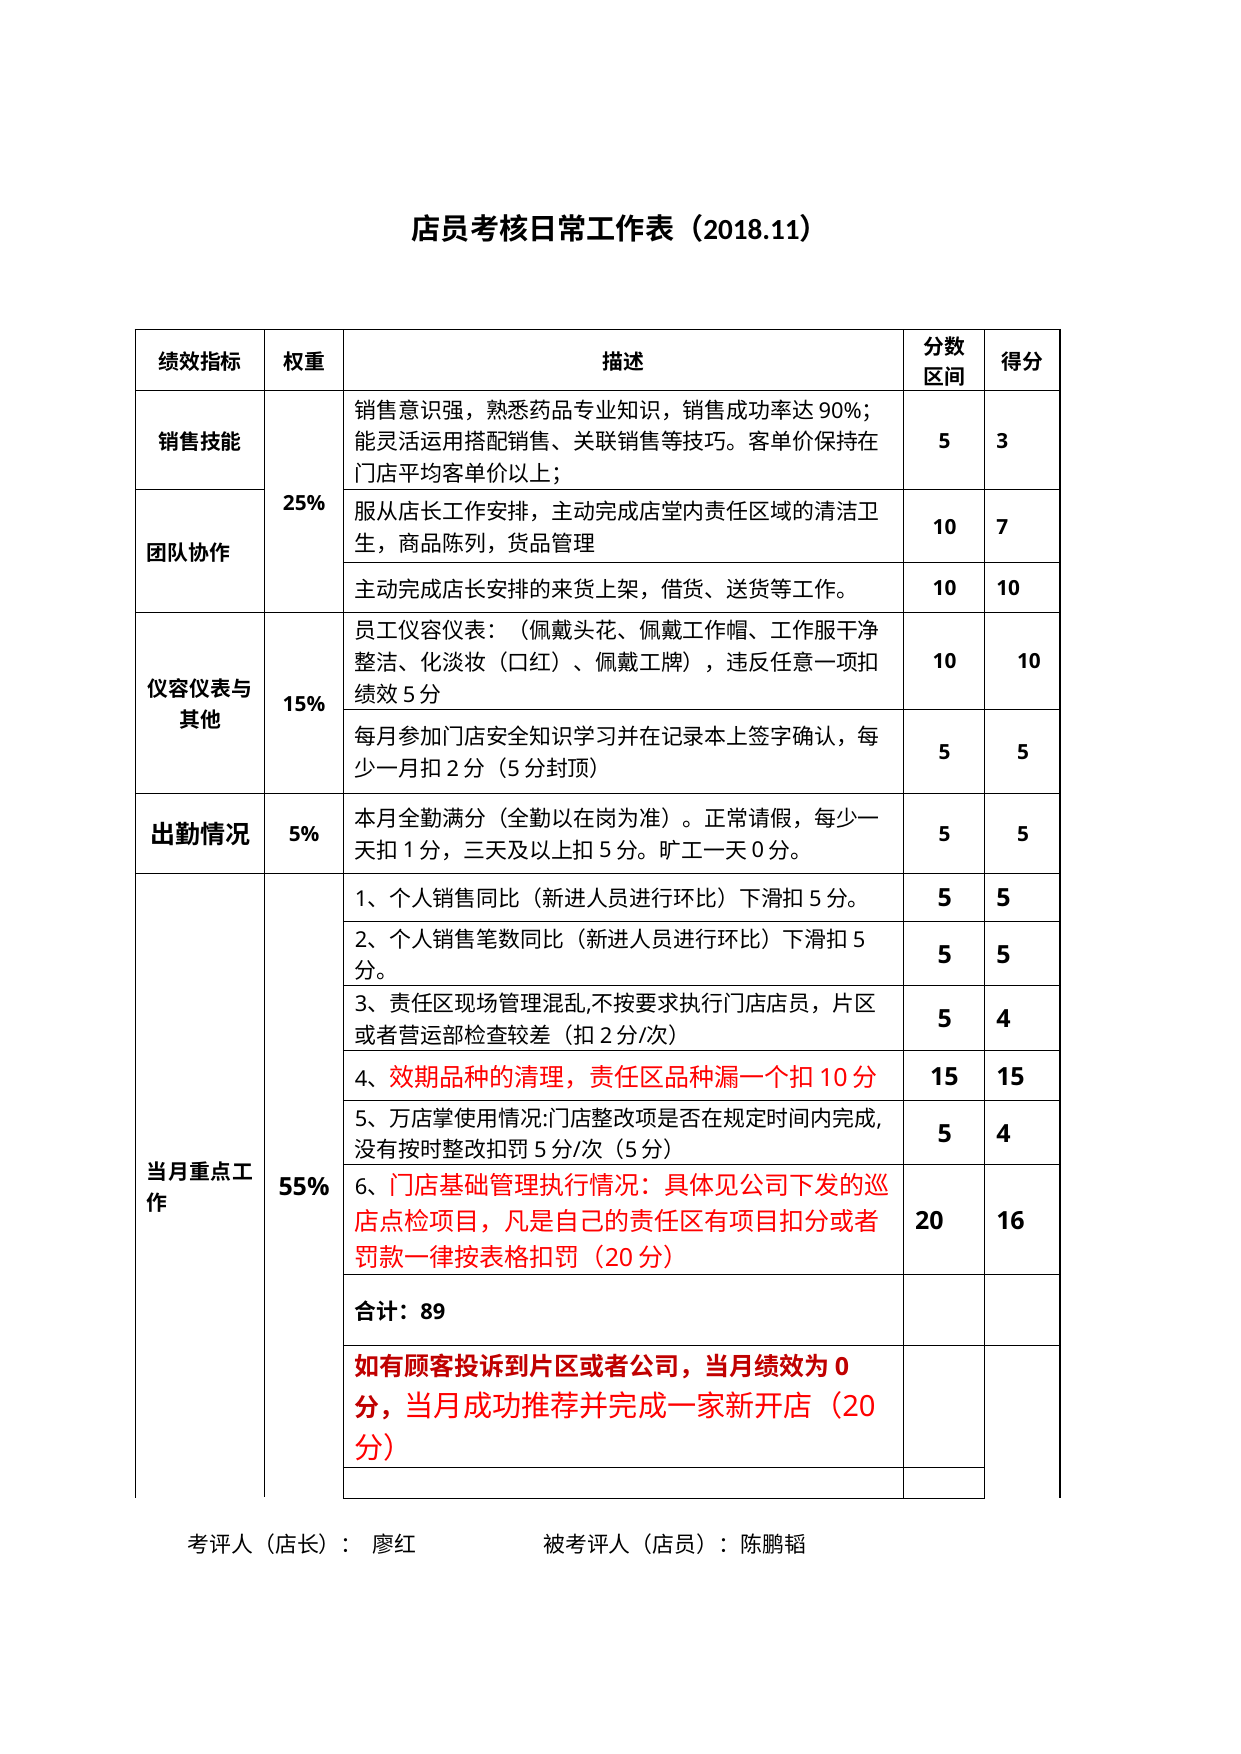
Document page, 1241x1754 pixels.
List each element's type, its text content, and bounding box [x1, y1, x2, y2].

table_header 权重 [265, 330, 343, 390]
table_cell 销售技能 [136, 391, 264, 489]
text 考评人（店长）： 廖红 被考评人（店员）：陈鹏韬 [187, 1498, 1053, 1559]
table_cell 3、责任区现场管理混乱,不按要求执行门店店员，片区或者营运部检查较差（扣2分/次） [344, 986, 903, 1050]
table_cell 6、门店基础管理执行情况：具体见公司下发的巡店点检项目，凡是自己的责任区有项目扣分或者罚款一律按表格扣罚（20分） [344, 1165, 903, 1274]
table_cell 5 [985, 922, 1059, 985]
table_cell 10 [904, 563, 984, 612]
table_cell 5 [985, 874, 1059, 921]
table_cell 每月参加门店安全知识学习并在记录本上签字确认，每少一月扣2分（5分封顶） [344, 710, 903, 792]
table_cell 20 [904, 1165, 984, 1274]
table_cell 5 [904, 986, 984, 1050]
table_header 绩效指标 [136, 330, 264, 390]
table_cell [985, 1346, 1059, 1498]
table_cell 5、万店掌使用情况:门店整改项是否在规定时间内完成,没有按时整改扣罚5分/次（5分） [344, 1101, 903, 1164]
table_cell 如有顾客投诉到片区或者公司，当月绩效为0分，当月成功推荐并完成一家新开店（20分） [344, 1346, 903, 1467]
table_cell 服从店长工作安排，主动完成店堂内责任区域的清洁卫生，商品陈列，货品管理 [344, 490, 903, 562]
table_cell [904, 1275, 984, 1345]
table_cell 4 [985, 1101, 1059, 1164]
table_cell 16 [985, 1165, 1059, 1274]
table_cell 5 [985, 794, 1059, 873]
table_cell 员工仪容仪表：（佩戴头花、佩戴工作帽、工作服干净整洁、化淡妆（口红）、佩戴工牌），违反任意一项扣绩效5分 [344, 613, 903, 708]
table_cell 本月全勤满分（全勤以在岗为准）。正常请假，每少一天扣1分，三天及以上扣5分。旷工一天0分。 [344, 794, 903, 873]
table_cell 仪容仪表与其他 [136, 613, 264, 792]
table_cell [985, 1275, 1059, 1345]
table_cell 5 [904, 794, 984, 873]
table_cell [904, 1468, 984, 1498]
table_cell 当月重点工作 [136, 874, 264, 1498]
table_cell 合计：89 [344, 1275, 903, 1345]
table_cell 55% [264, 874, 343, 1498]
table_cell 2、个人销售笔数同比（新进人员进行环比）下滑扣5分。 [344, 922, 903, 985]
table_cell [904, 1346, 984, 1467]
table_cell 4 [985, 986, 1059, 1050]
table_cell 5 [985, 710, 1059, 792]
table_cell 销售意识强，熟悉药品专业知识，销售成功率达90%；能灵活运用搭配销售、关联销售等技巧。客单价保持在门店平均客单价以上； [344, 391, 903, 489]
table_cell 4、效期品种的清理，责任区品种漏一个扣10分 [344, 1051, 903, 1100]
table_cell 1、个人销售同比（新进人员进行环比）下滑扣5分。 [344, 874, 903, 921]
table_cell 5 [904, 710, 984, 792]
table_header 得分 [985, 330, 1059, 390]
table_cell 团队协作 [136, 490, 264, 612]
table_cell 5 [904, 391, 984, 489]
table_cell 10 [904, 490, 984, 562]
table_cell 5 [904, 1101, 984, 1164]
table_cell 15 [904, 1051, 984, 1100]
table_cell 5 [904, 874, 984, 921]
table_header 描述 [344, 330, 903, 390]
text 店员考核日常工作表（2018.11） [187, 194, 1053, 259]
table_cell 15% [265, 613, 343, 792]
table_cell 10 [904, 613, 984, 708]
table_header 分数 区间 [904, 330, 984, 390]
table_cell 3 [985, 391, 1059, 489]
table_cell 10 [985, 563, 1059, 612]
table_cell 出勤情况 [136, 794, 264, 873]
table_cell 15 [985, 1051, 1059, 1100]
table_cell 5 [904, 922, 984, 985]
table_cell 7 [985, 490, 1059, 562]
table_cell 10 [985, 613, 1059, 708]
table_cell 主动完成店长安排的来货上架，借货、送货等工作。 [344, 563, 903, 612]
table_cell [344, 1468, 903, 1498]
table_cell 25% [265, 391, 343, 612]
table_cell 5% [265, 794, 343, 873]
